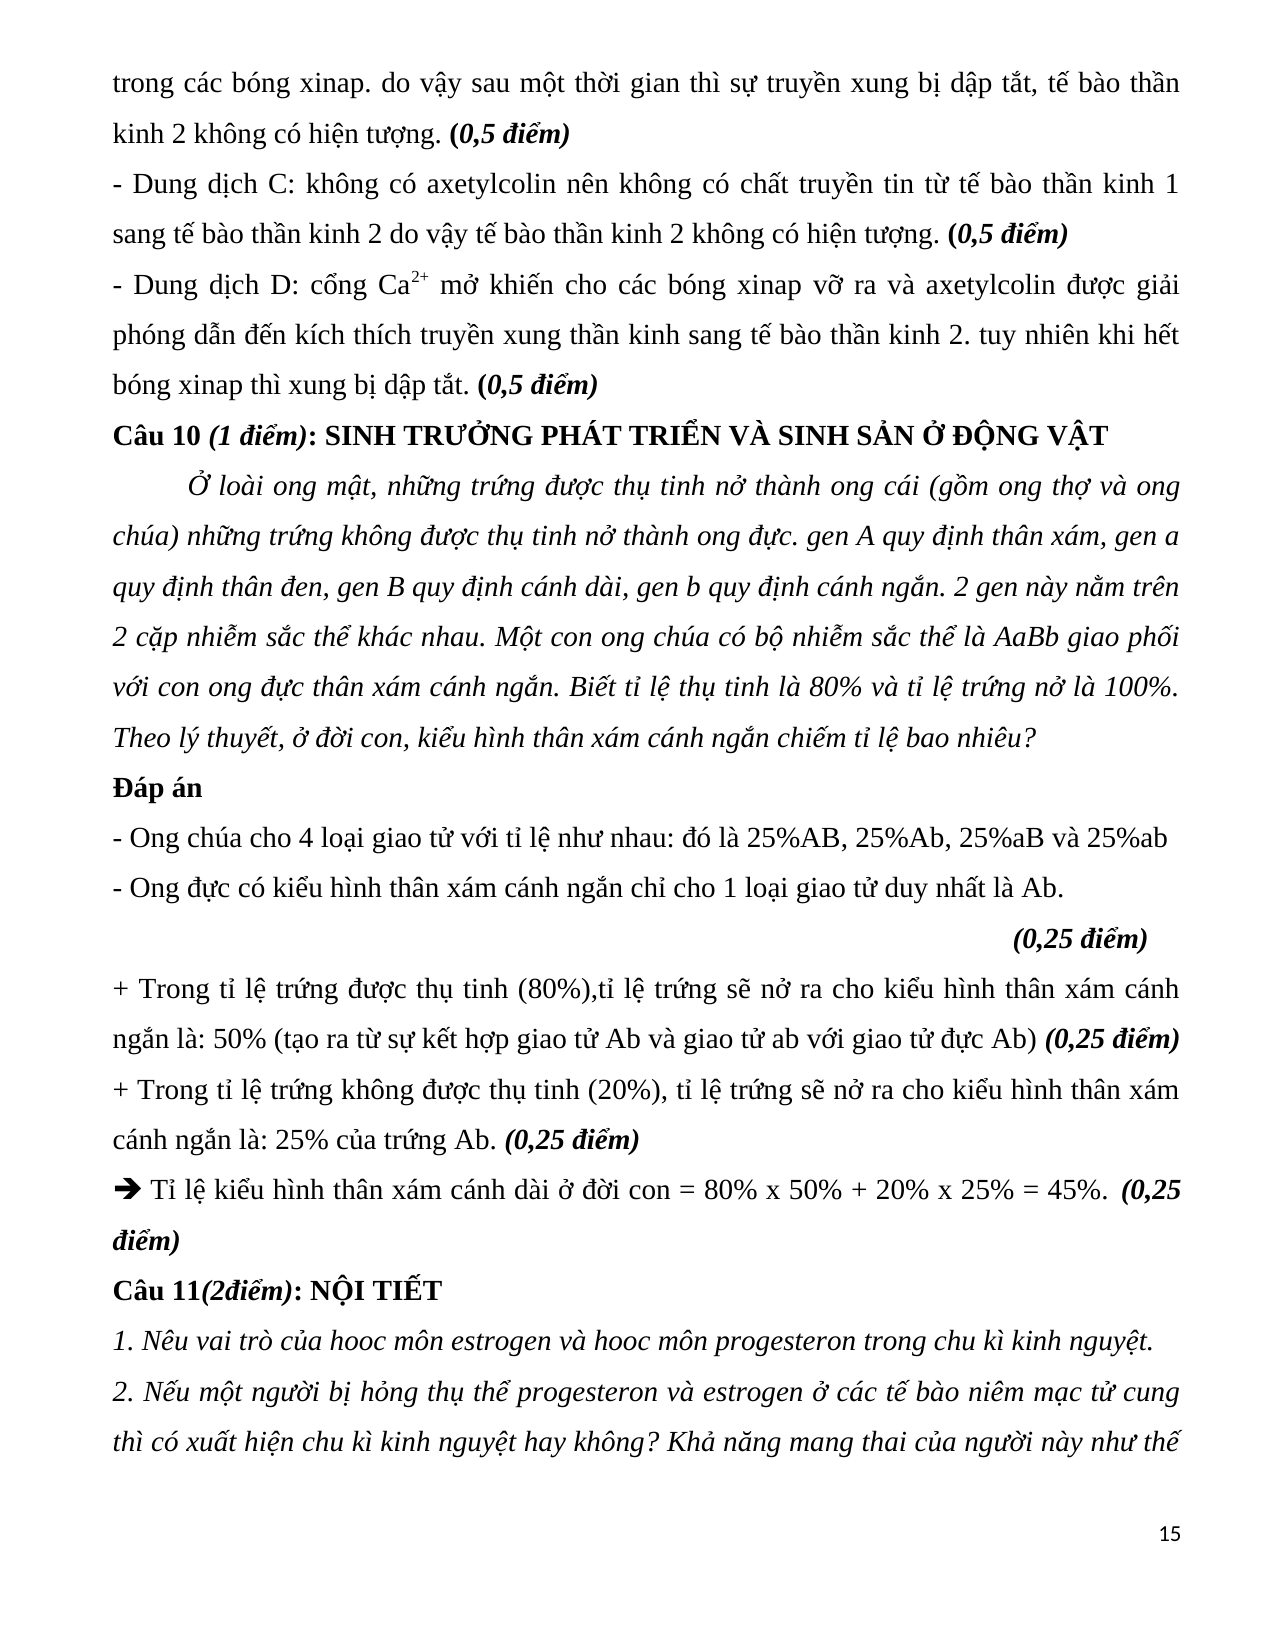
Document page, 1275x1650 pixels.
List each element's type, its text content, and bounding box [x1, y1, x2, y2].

text Câu 10 (1 điểm): SINH TRƯỞNG PHÁT TRIỂN VÀ SINH SẢN Ở ĐỘNG VẬT [112, 418, 1181, 451]
text + Trong tỉ lệ trứng được thụ tinh (80%),tỉ lệ trứng sẽ nở ra cho kiểu hình thân xám cánh ngắn là: 50% (tạo ra từ sự kết hợp giao tử Ab và giao tử ab với giao tử đực Ab) (0,25 điểm) [112, 971, 1181, 1055]
text Ở loài ong mật, những trứng được thụ tinh nở thành ong cái (gồm ong thợ và ong chúa) những trứng không được thụ tinh nở thành ong đực. gen A quy định thân xám, gen a quy định thân đen, gen B quy định cánh dài, gen b quy định cánh ngắn. 2 gen này nằm trên 2 cặp nhiễm sắc thể khác nhau. Một con ong chúa có bộ nhiễm sắc thể là AaBb giao phối với con ong đực thân xám cánh ngắn. Biết tỉ lệ thụ tinh là 80% và tỉ lệ trứng nở là 100%. Theo lý thuyết, ở đời con, kiểu hình thân xám cánh ngắn chiếm tỉ lệ bao nhiêu? [112, 468, 1181, 753]
text + Trong tỉ lệ trứng không được thụ tinh (20%), tỉ lệ trứng sẽ nở ra cho kiểu hình thân xám cánh ngắn là: 25% của trứng Ab. (0,25 điểm) [112, 1072, 1181, 1156]
text - Dung dịch C: không có axetylcolin nên không có chất truyền tin từ tế bào thần kinh 1 sang tế bào thần kinh 2 do vậy tế bào thần kinh 2 không có hiện tượng. (0,5 điểm) [112, 166, 1181, 250]
text 1. Nêu vai trò của hooc môn estrogen và hooc môn progesteron trong chu kì kinh nguyệt. [112, 1323, 1181, 1357]
text Tỉ lệ kiểu hình thân xám cánh dài ở đời con = 80% x 50% + 20% x 25% = 45%. (0,25 điểm) [112, 1172, 1181, 1256]
text Câu 11(2điểm): NỘI TIẾT [112, 1273, 1181, 1307]
text Đáp án [112, 770, 1181, 803]
text - Dung dịch D: cổng Ca2+ mở khiến cho các bóng xinap vỡ ra và axetylcolin được giải phóng dẫn đến kích thích truyền xung thần kinh sang tế bào thần kinh 2. tuy nhiên khi hết bóng xinap thì xung bị dập tắt. (0,5 điểm) [112, 267, 1181, 401]
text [112, 1374, 1181, 1458]
text - Ong chúa cho 4 loại giao tử với tỉ lệ như nhau: đó là 25%AB, 25%Ab, 25%aB và 25%ab [112, 820, 1181, 854]
text (0,25 điểm) [937, 921, 1181, 954]
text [112, 66, 1181, 149]
text - Ong đực có kiểu hình thân xám cánh ngắn chỉ cho 1 loại giao tử duy nhất là Ab. [112, 871, 1181, 904]
